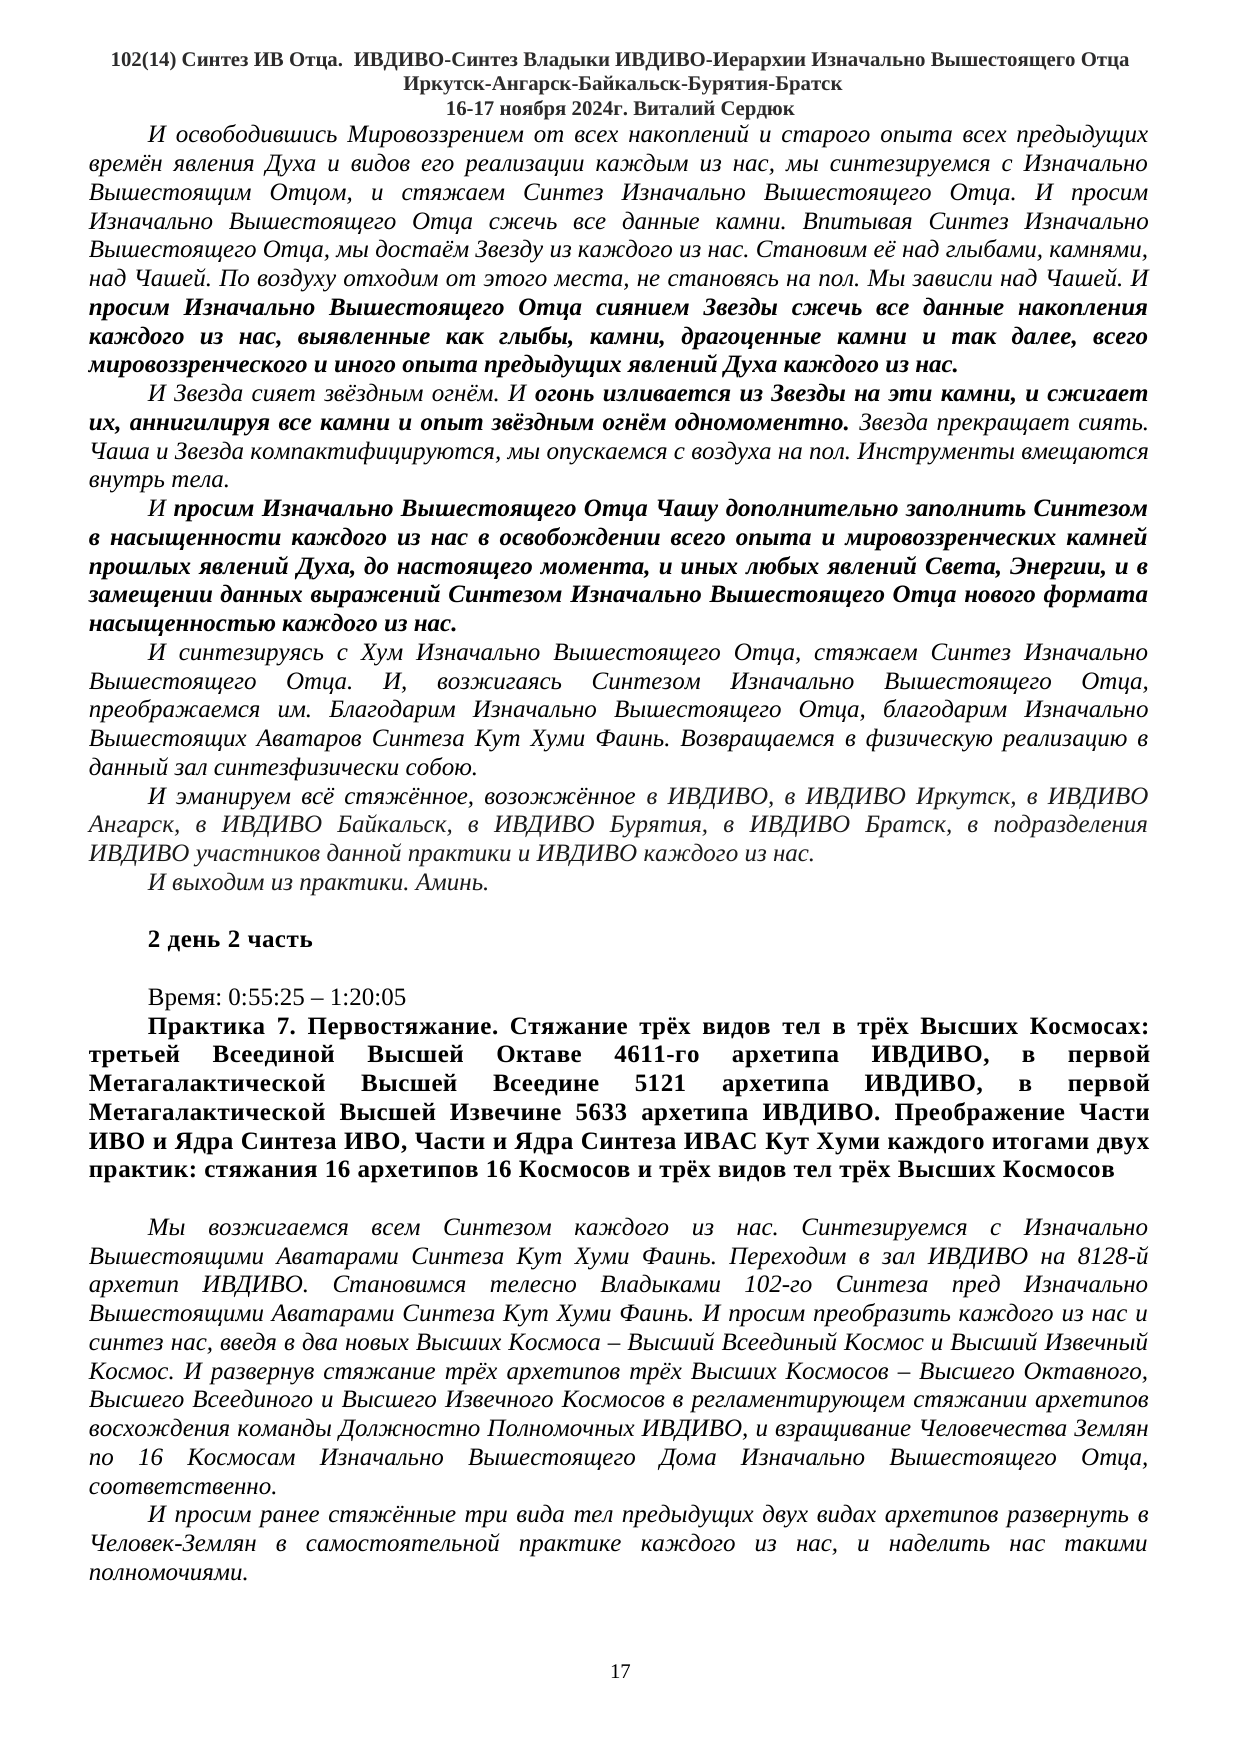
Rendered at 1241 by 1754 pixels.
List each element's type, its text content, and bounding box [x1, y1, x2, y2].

text И выходим из практики. Аминь. [89, 867, 1152, 896]
text И эманируем всё стяжённое, возожжённое в ИВДИВО, в ИВДИВО Иркутск, в ИВДИВО Ангарск, в ИВДИВО Байкальск, в ИВДИВО Бурятия, в ИВДИВО Братск, в подразделения ИВДИВО участников данной практики и ИВДИВО каждого из нас. [89, 781, 1152, 867]
text И синтезируясь с Хум Изначально Вышестоящего Отца, стяжаем Синтез Изначально Вышестоящего Отца. И, возжигаясь Синтезом Изначально Вышестоящего Отца, преображаемся им. Благодарим Изначально Вышестоящего Отца, благодарим Изначально Вышестоящих Аватаров Синтеза Кут Хуми Фаинь. Возвращаемся в физическую реализацию в данный зал синтезфизически собою. [89, 637, 1152, 781]
text Время: 0:55:25 – 1:20:05 [89, 982, 1152, 1011]
text И просим ранее стяжённые три вида тел предыдущих двух видах архетипов развернуть в Человек-Землян в самостоятельной практике каждого из нас, и наделить нас такими полномочиями. [89, 1499, 1152, 1586]
text И просим Изначально Вышестоящего Отца Чашу дополнительно заполнить Синтезом в насыщенности каждого из нас в освобождении всего опыта и мировоззренческих камней прошлых явлений Духа, до настоящего момента, и иных любых явлений Света, Энергии, и в замещении данных выражений Синтезом Изначально Вышестоящего Отца нового формата насыщенностью каждого из нас. [89, 493, 1152, 637]
subtitle Практика 7. Первостяжание. Стяжание трёх видов тел в трёх Высших Космосах: третьей Всеединой Высшей Октаве 4611-го архетипа ИВДИВО, в первой Метагалактической Высшей Всеедине 5121 архетипа ИВДИВО, в первой Метагалактической Высшей Извечине 5633 архетипа ИВДИВО. Преображение Части ИВО и Ядра Синтеза ИВО, Части и Ядра Синтеза ИВАС Кут Хуми каждого итогами двух практик: стяжания 16 архетипов 16 Космосов и трёх видов тел трёх Высших Космосов [89, 1011, 1152, 1183]
text И освободившись Мировоззрением от всех накоплений и старого опыта всех предыдущих времён явления Духа и видов его реализации каждым из нас, мы синтезируемся с Изначально Вышестоящим Отцом, и стяжаем Синтез Изначально Вышестоящего Отца. И просим Изначально Вышестоящего Отца сжечь все данные камни. Впитывая Синтез Изначально Вышестоящего Отца, мы достаём Звезду из каждого из нас. Становим её над глыбами, камнями, над Чашей. По воздуху отходим от этого места, не становясь на пол. Мы зависли над Чашей. И просим Изначально Вышестоящего Отца сиянием Звезды сжечь все данные накопления каждого из нас, выявленные как глыбы, камни, драгоценные камни и так далее, всего мировоззренческого и иного опыта предыдущих явлений Духа каждого из нас. [89, 119, 1152, 378]
subtitle 2 день 2 часть [89, 924, 1152, 953]
text Мы возжигаемся всем Синтезом каждого из нас. Синтезируемся с Изначально Вышестоящими Аватарами Синтеза Кут Хуми Фаинь. Переходим в зал ИВДИВО на 8128-й архетип ИВДИВО. Становимся телесно Владыками 102-го Синтеза пред Изначально Вышестоящими Аватарами Синтеза Кут Хуми Фаинь. И просим преобразить каждого из нас и синтез нас, введя в два новых Высших Космоса – Высший Всеединый Космос и Высший Извечный Космос. И развернув стяжание трёх архетипов трёх Высших Космосов – Высшего Октавного, Высшего Всеединого и Высшего Извечного Космосов в регламентирующем стяжании архетипов восхождения команды Должностно Полномочных ИВДИВО, и взращивание Человечества Землян по 16 Космосам Изначально Вышестоящего Дома Изначально Вышестоящего Отца, соответственно. [89, 1212, 1152, 1499]
text И Звезда сияет звёздным огнём. И огонь изливается из Звезды на эти камни, и сжигает их, аннигилируя все камни и опыт звёздным огнём одномоментно. Звезда прекращает сиять. Чаша и Звезда компактифицируются, мы опускаемся с воздуха на пол. Инструменты вмещаются внутрь тела. [89, 378, 1152, 493]
